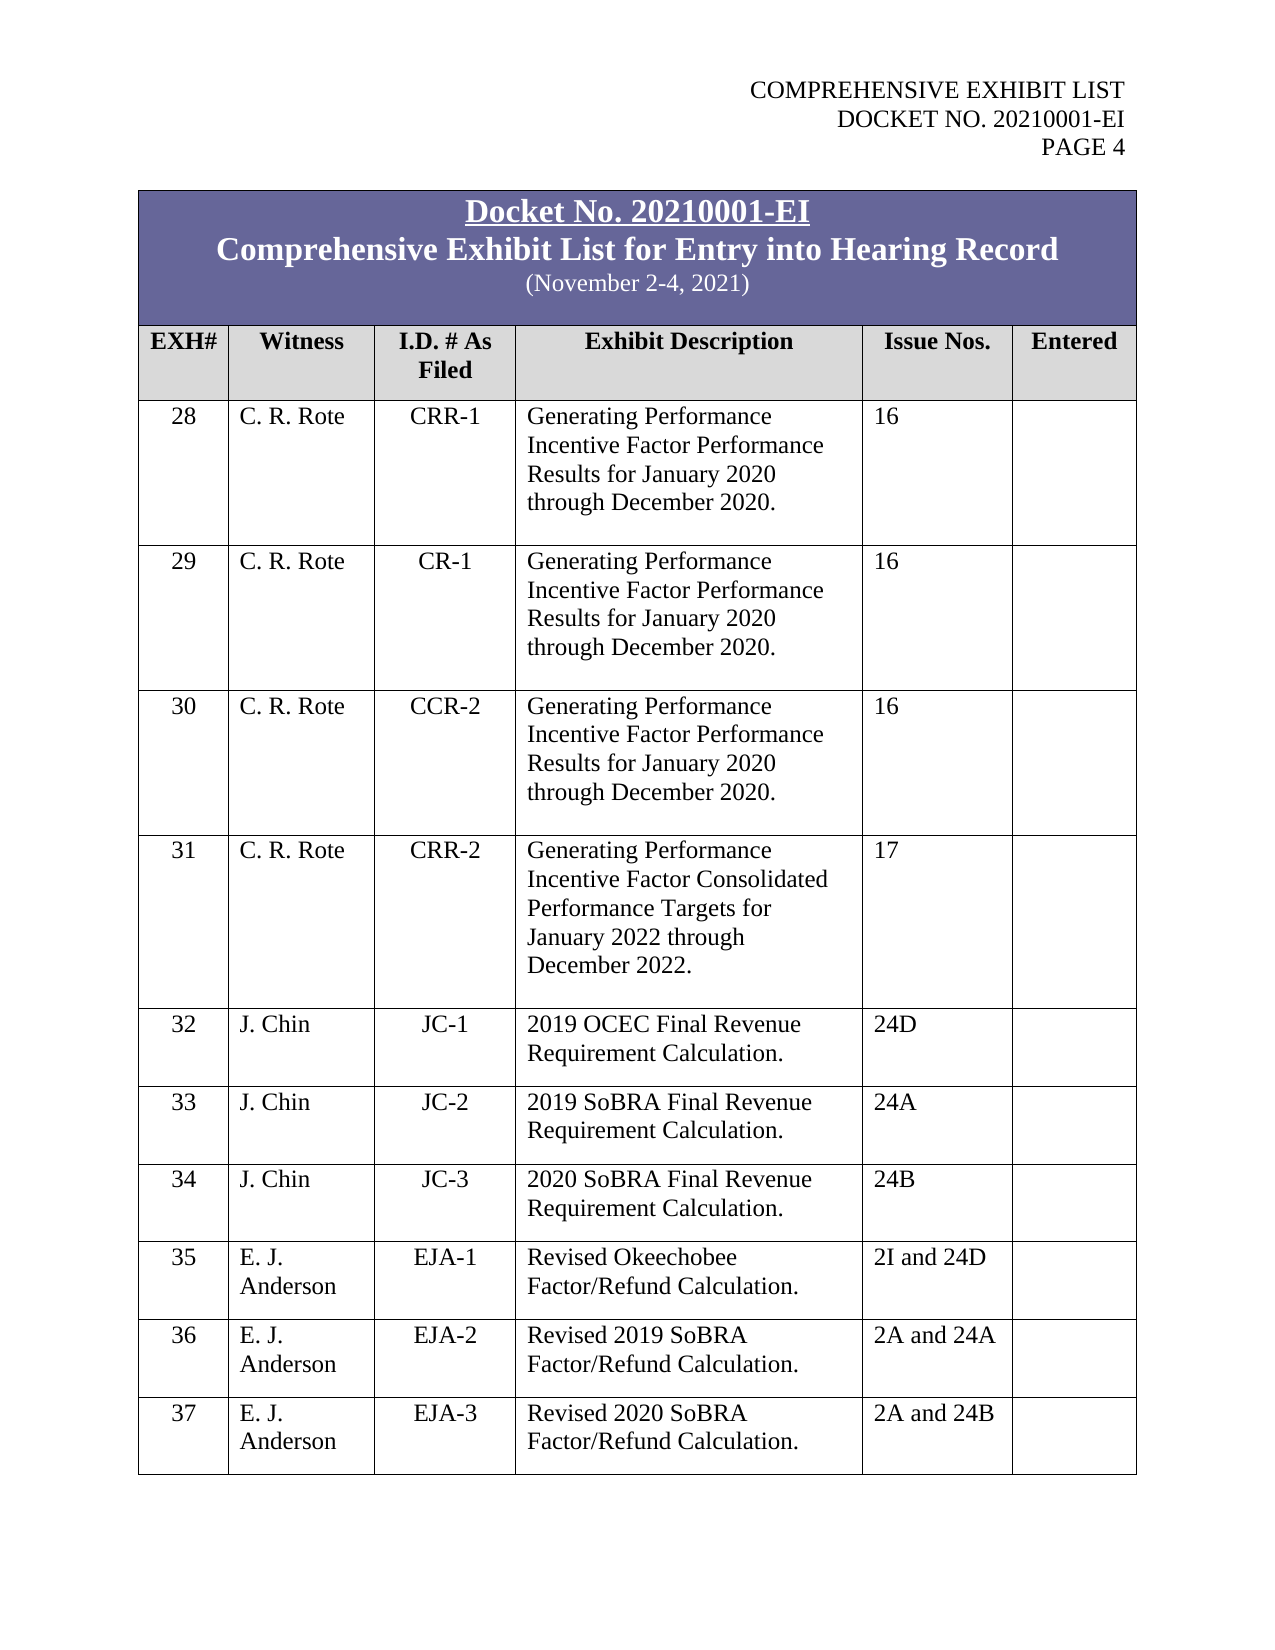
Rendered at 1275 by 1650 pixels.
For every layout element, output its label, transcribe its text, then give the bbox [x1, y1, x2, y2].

table_cell 2I and 24D [863, 1242, 1012, 1319]
table_cell 24D [863, 1009, 1012, 1086]
table_cell 16 [863, 546, 1012, 690]
table_cell 36 [139, 1320, 228, 1397]
table_cell 28 [139, 401, 228, 545]
table_cell 31 [139, 836, 228, 1008]
table_cell 2019 SoBRA Final Revenue Requirement Calculation. [516, 1087, 862, 1163]
table_cell 33 [139, 1087, 228, 1163]
table_cell 34 [139, 1165, 228, 1241]
table_cell C. R. Rote [229, 546, 374, 690]
table_cell [1013, 1009, 1136, 1086]
table_cell Entered [1013, 326, 1136, 400]
table_cell EJA-1 [375, 1242, 515, 1319]
table_cell 24A [863, 1087, 1012, 1163]
table_cell JC-3 [375, 1165, 515, 1241]
table_cell JC-1 [375, 1009, 515, 1086]
table_cell J. Chin [229, 1087, 374, 1163]
table_cell 17 [863, 836, 1012, 1008]
table_cell [1013, 401, 1136, 545]
table_cell [1013, 1165, 1136, 1241]
table_cell 32 [139, 1009, 228, 1086]
table_cell Revised 2019 SoBRA Factor/Refund Calculation. [516, 1320, 862, 1397]
table_cell Generating Performance Incentive Factor Performance Results for January 2020 through December 2020. [516, 401, 862, 545]
table_cell CCR-2 [375, 691, 515, 834]
table_cell C. R. Rote [229, 691, 374, 834]
table_cell E. J. Anderson [229, 1242, 374, 1319]
table_cell Generating Performance Incentive Factor Performance Results for January 2020 through December 2020. [516, 691, 862, 834]
table_cell Issue Nos. [863, 326, 1012, 400]
table_cell [1013, 1398, 1136, 1474]
table_cell 2019 OCEC Final Revenue Requirement Calculation. [516, 1009, 862, 1086]
table_cell 16 [863, 691, 1012, 834]
table_cell CRR-2 [375, 836, 515, 1008]
table_cell Witness [229, 326, 374, 400]
table_cell EJA-3 [375, 1398, 515, 1474]
table_cell 2A and 24B [863, 1398, 1012, 1474]
table_cell [1013, 691, 1136, 834]
table_cell CRR-1 [375, 401, 515, 545]
table_cell 2020 SoBRA Final Revenue Requirement Calculation. [516, 1165, 862, 1241]
table_cell C. R. Rote [229, 401, 374, 545]
table_cell JC-2 [375, 1087, 515, 1163]
table_cell 35 [139, 1242, 228, 1319]
table_cell [1013, 546, 1136, 690]
table_cell CR-1 [375, 546, 515, 690]
table_cell [1013, 1242, 1136, 1319]
table_cell Revised Okeechobee Factor/Refund Calculation. [516, 1242, 862, 1319]
table_cell Revised 2020 SoBRA Factor/Refund Calculation. [516, 1398, 862, 1474]
table_cell J. Chin [229, 1165, 374, 1241]
table_cell EXH# [139, 326, 228, 400]
table_cell E. J. Anderson [229, 1398, 374, 1474]
table_cell 16 [863, 401, 1012, 545]
table_cell 2A and 24A [863, 1320, 1012, 1397]
table_cell [1013, 1087, 1136, 1163]
table_cell 30 [139, 691, 228, 834]
table_cell [1013, 1320, 1136, 1397]
table_cell 24B [863, 1165, 1012, 1241]
table_cell [1013, 836, 1136, 1008]
table_cell Generating Performance Incentive Factor Performance Results for January 2020 through December 2020. [516, 546, 862, 690]
table_cell I.D. # As Filed [375, 326, 515, 400]
table_cell E. J. Anderson [229, 1320, 374, 1397]
table_cell J. Chin [229, 1009, 374, 1086]
table_cell C. R. Rote [229, 836, 374, 1008]
table_cell Generating Performance Incentive Factor Consolidated Performance Targets for January 2022 through December 2022. [516, 836, 862, 1008]
table_cell 29 [139, 546, 228, 690]
table_cell EJA-2 [375, 1320, 515, 1397]
table_cell 37 [139, 1398, 228, 1474]
table_cell Exhibit Description [516, 326, 862, 400]
table_header Docket No. 20210001-EI Comprehensive Exhibit List for Entry into Hearing Record (November 2-4, 2021) [139, 191, 1136, 325]
